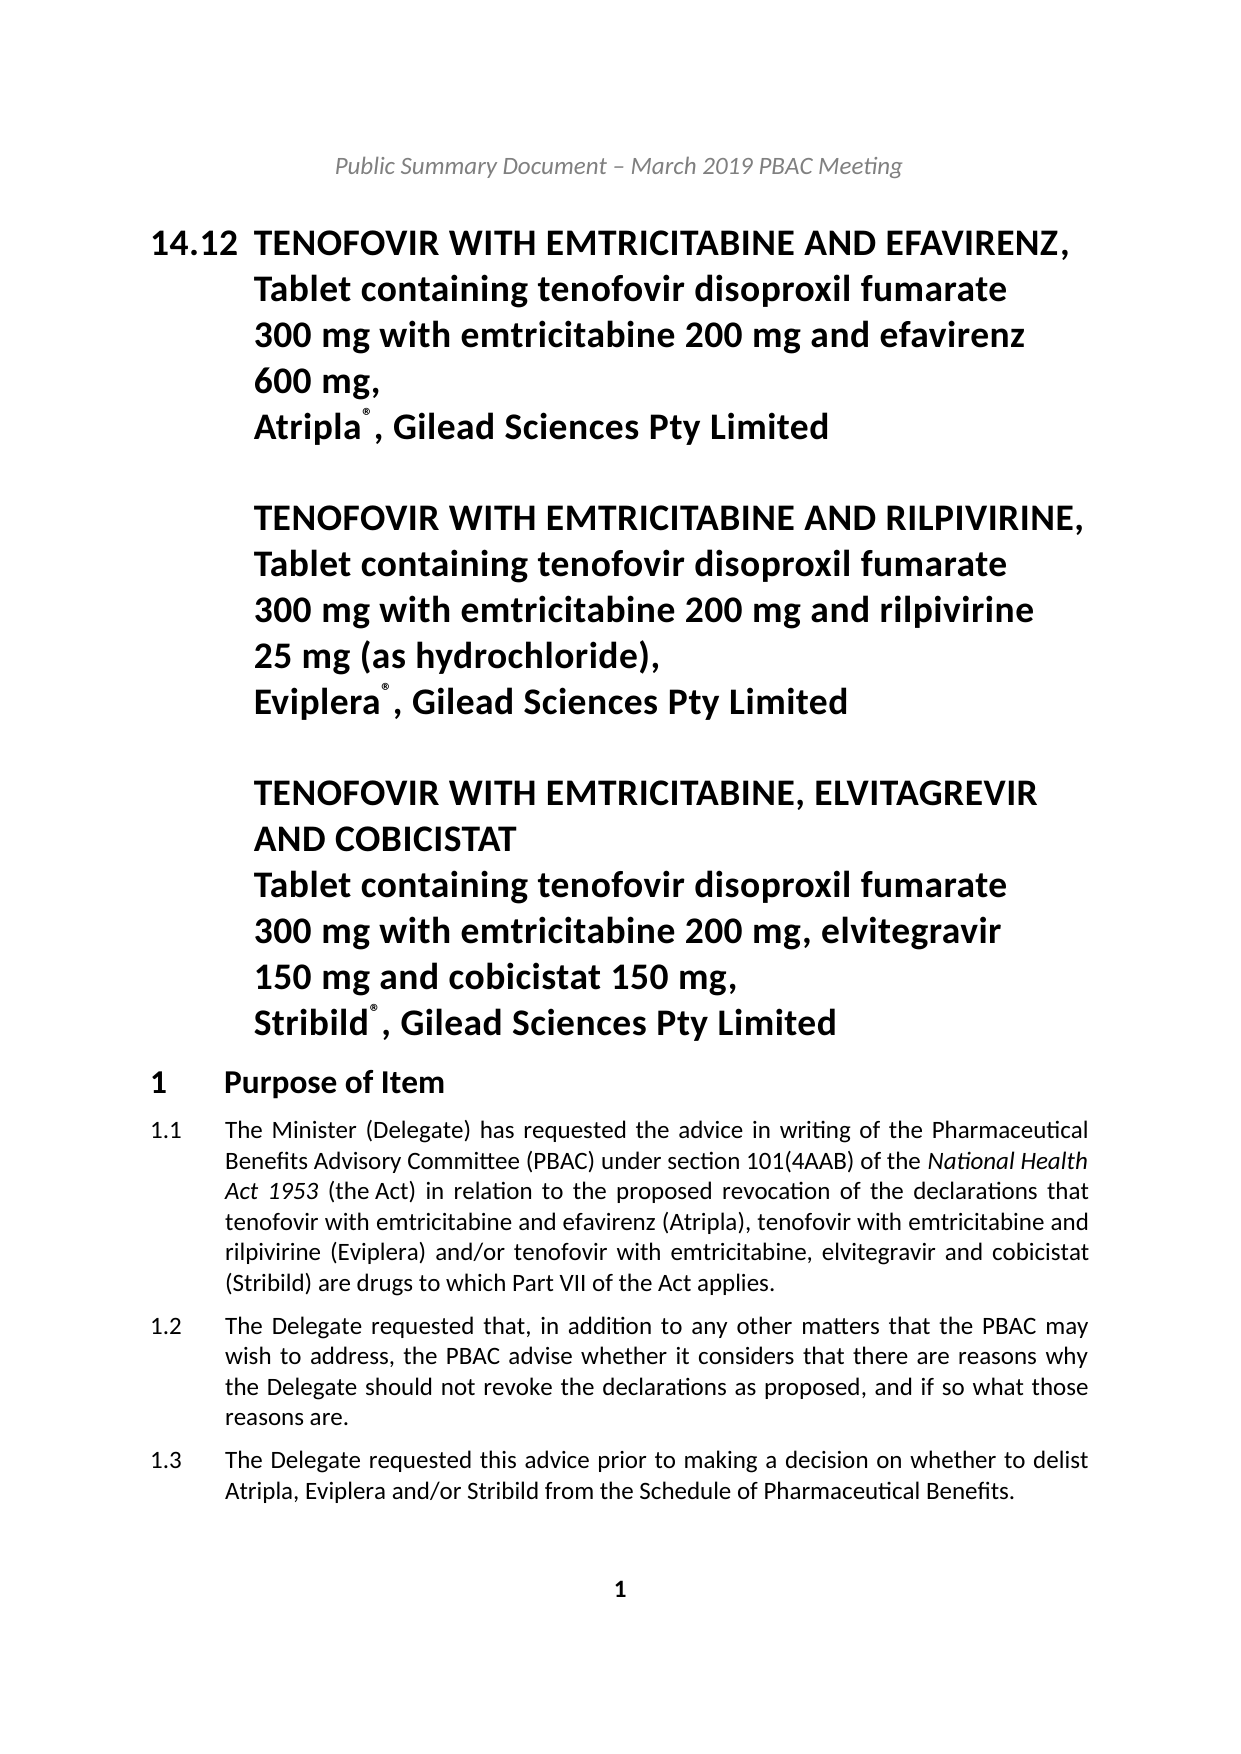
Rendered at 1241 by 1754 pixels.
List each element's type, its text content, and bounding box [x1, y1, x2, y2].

title 14.12 Tenofovir with emtricitabine and efavirenz, Tablet containing tenofovir disoproxil fumarate 300 mg with emtricitabine 200 mg and efavirenz 600 mg, Atripla®, Gilead Sciences Pty Limited Tenofovir with emtricitabine and rilpivirine, Tablet containing tenofovir disoproxil fumarate 300 mg with emtricitabine 200 mg and rilpivirine 25 mg (as hydrochloride), Eviplera®, Gilead Sciences Pty Limited Tenofovir with emtricitabine, elvitagrevir and cobicistat Tablet containing tenofovir disoproxil fumarate 300 mg with emtricitabine 200 mg, elvitegravir 150 mg and cobicistat 150 mg, Stribild®, Gilead Sciences Pty Limited [150, 219, 1090, 1044]
list The Delegate requested that, in addition to any other matters that the PBAC may wish to address, the PBAC advise whether it considers that there are reasons why the Delegate should not revoke the declarations as proposed, and if so what those reasons are. [150, 1310, 1090, 1432]
subtitle Purpose of Item [150, 1061, 1090, 1102]
list The Minister (Delegate) has requested the advice in writing of the Pharmaceutical Benefits Advisory Committee (PBAC) under section 101(4AAB) of the National Health Act 1953 (the Act) in relation to the proposed revocation of the declarations that tenofovir with emtricitabine and efavirenz (Atripla), tenofovir with emtricitabine and rilpivirine (Eviplera) and/or tenofovir with emtricitabine, elvitegravir and cobicistat (Stribild) are drugs to which Part VII of the Act applies. [150, 1114, 1090, 1297]
list The Delegate requested this advice prior to making a decision on whether to delist Atripla, Eviplera and/or Stribild from the Schedule of Pharmaceutical Benefits. [150, 1444, 1090, 1506]
